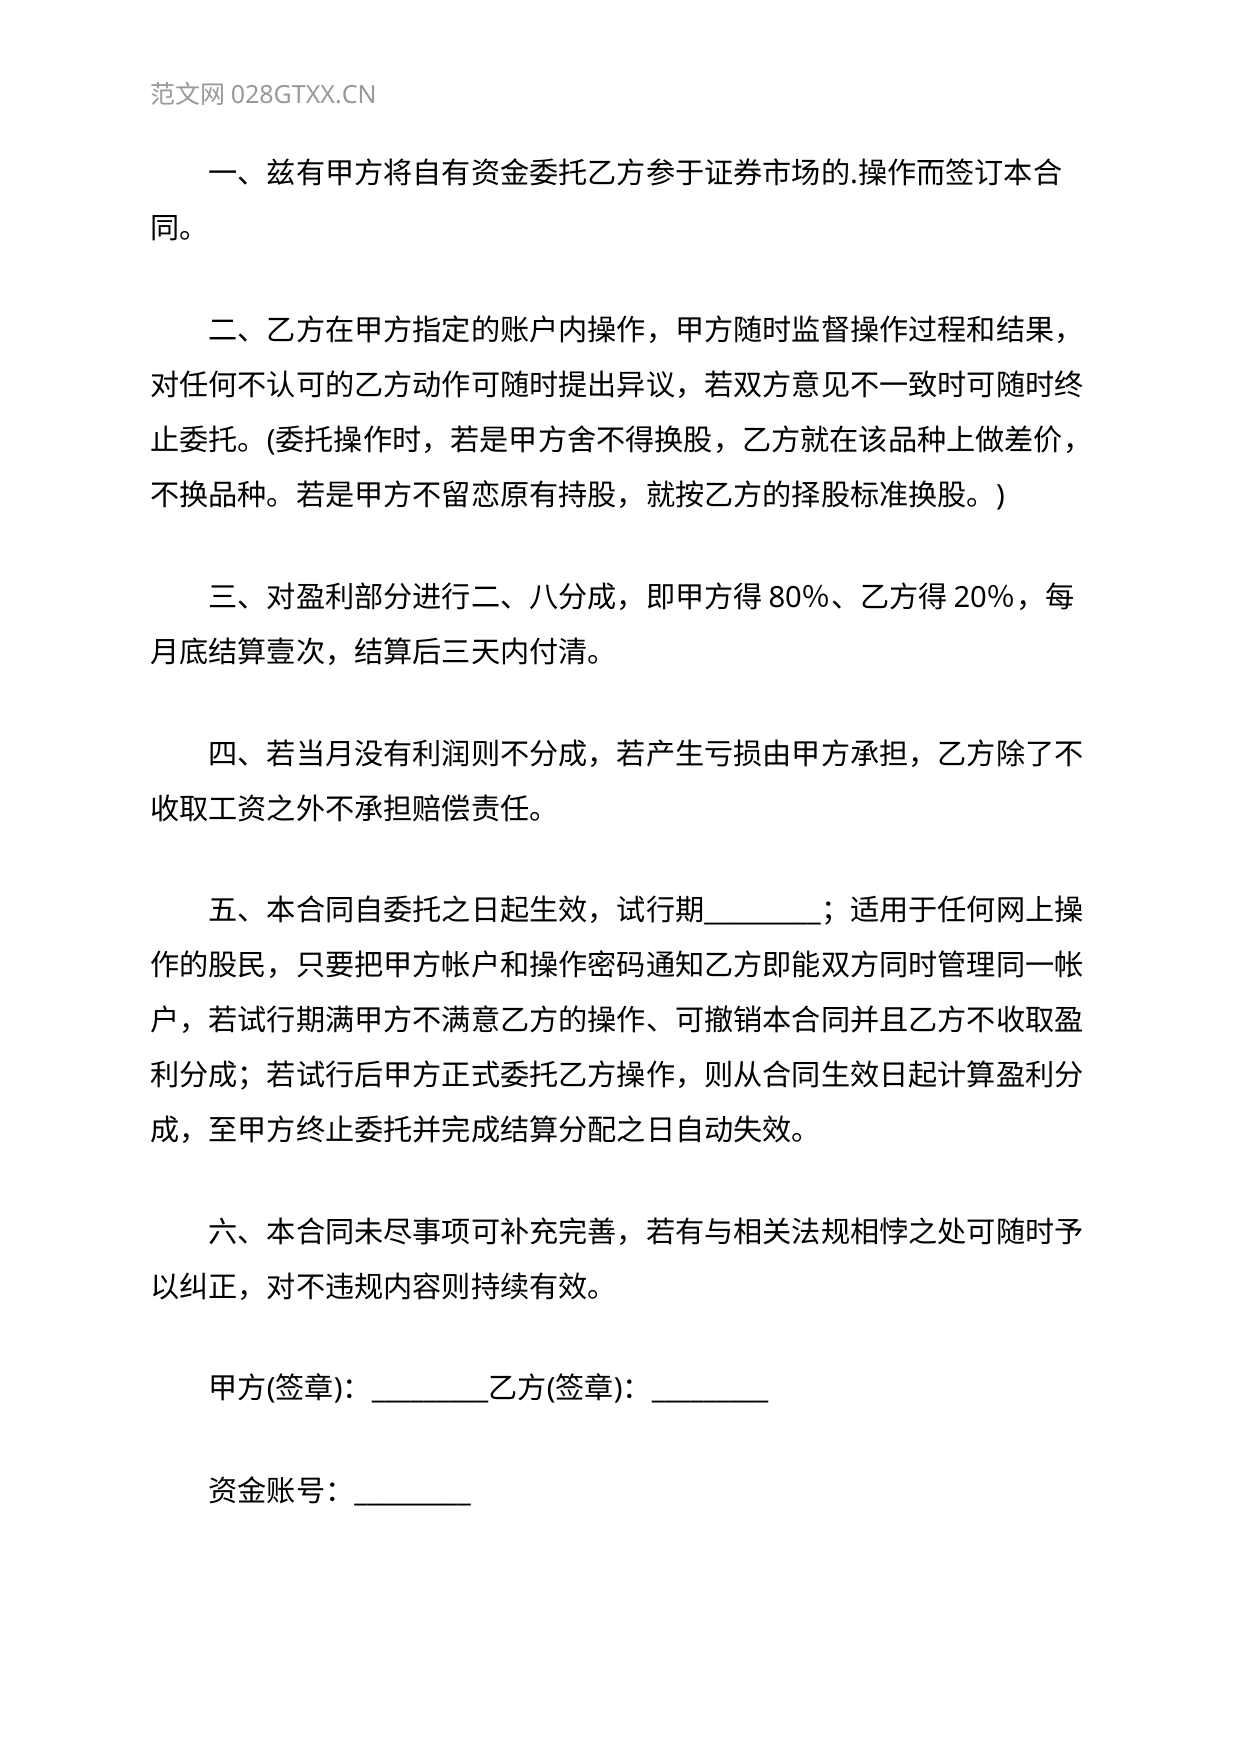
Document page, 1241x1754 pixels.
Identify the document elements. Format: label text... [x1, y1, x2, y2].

text 三、对盈利部分进行二、八分成，即甲方得80％、乙方得20％，每月底结算壹次，结算后三天内付清。 [150, 573, 1090, 671]
text 四、若当月没有利润则不分成，若产生亏损由甲方承担，乙方除了不收取工资之外不承担赔偿责任。 [150, 730, 1090, 827]
text 二、乙方在甲方指定的账户内操作，甲方随时监督操作过程和结果，对任何不认可的乙方动作可随时提出异议，若双方意见不一致时可随时终止委托。(委托操作时，若是甲方舍不得换股，乙方就在该品种上做差价，不换品种。若是甲方不留恋原有持股，就按乙方的择股标准换股。) [150, 307, 1090, 514]
text 五、本合同自委托之日起生效，试行期_________；适用于任何网上操作的股民，只要把甲方帐户和操作密码通知乙方即能双方同时管理同一帐户，若试行期满甲方不满意乙方的操作、可撤销本合同并且乙方不收取盈利分成；若试行后甲方正式委托乙方操作，则从合同生效日起计算盈利分成，至甲方终止委托并完成结算分配之日自动失效。 [150, 887, 1090, 1149]
text 甲方(签章)：_________乙方(签章)：_________ [150, 1365, 1090, 1407]
text 一、兹有甲方将自有资金委托乙方参于证券市场的.操作而签订本合同。 [150, 150, 1090, 247]
text 资金账号：_________ [150, 1467, 1090, 1509]
text 六、本合同未尽事项可补充完善，若有与相关法规相悖之处可随时予以纠正，对不违规内容则持续有效。 [150, 1208, 1090, 1306]
